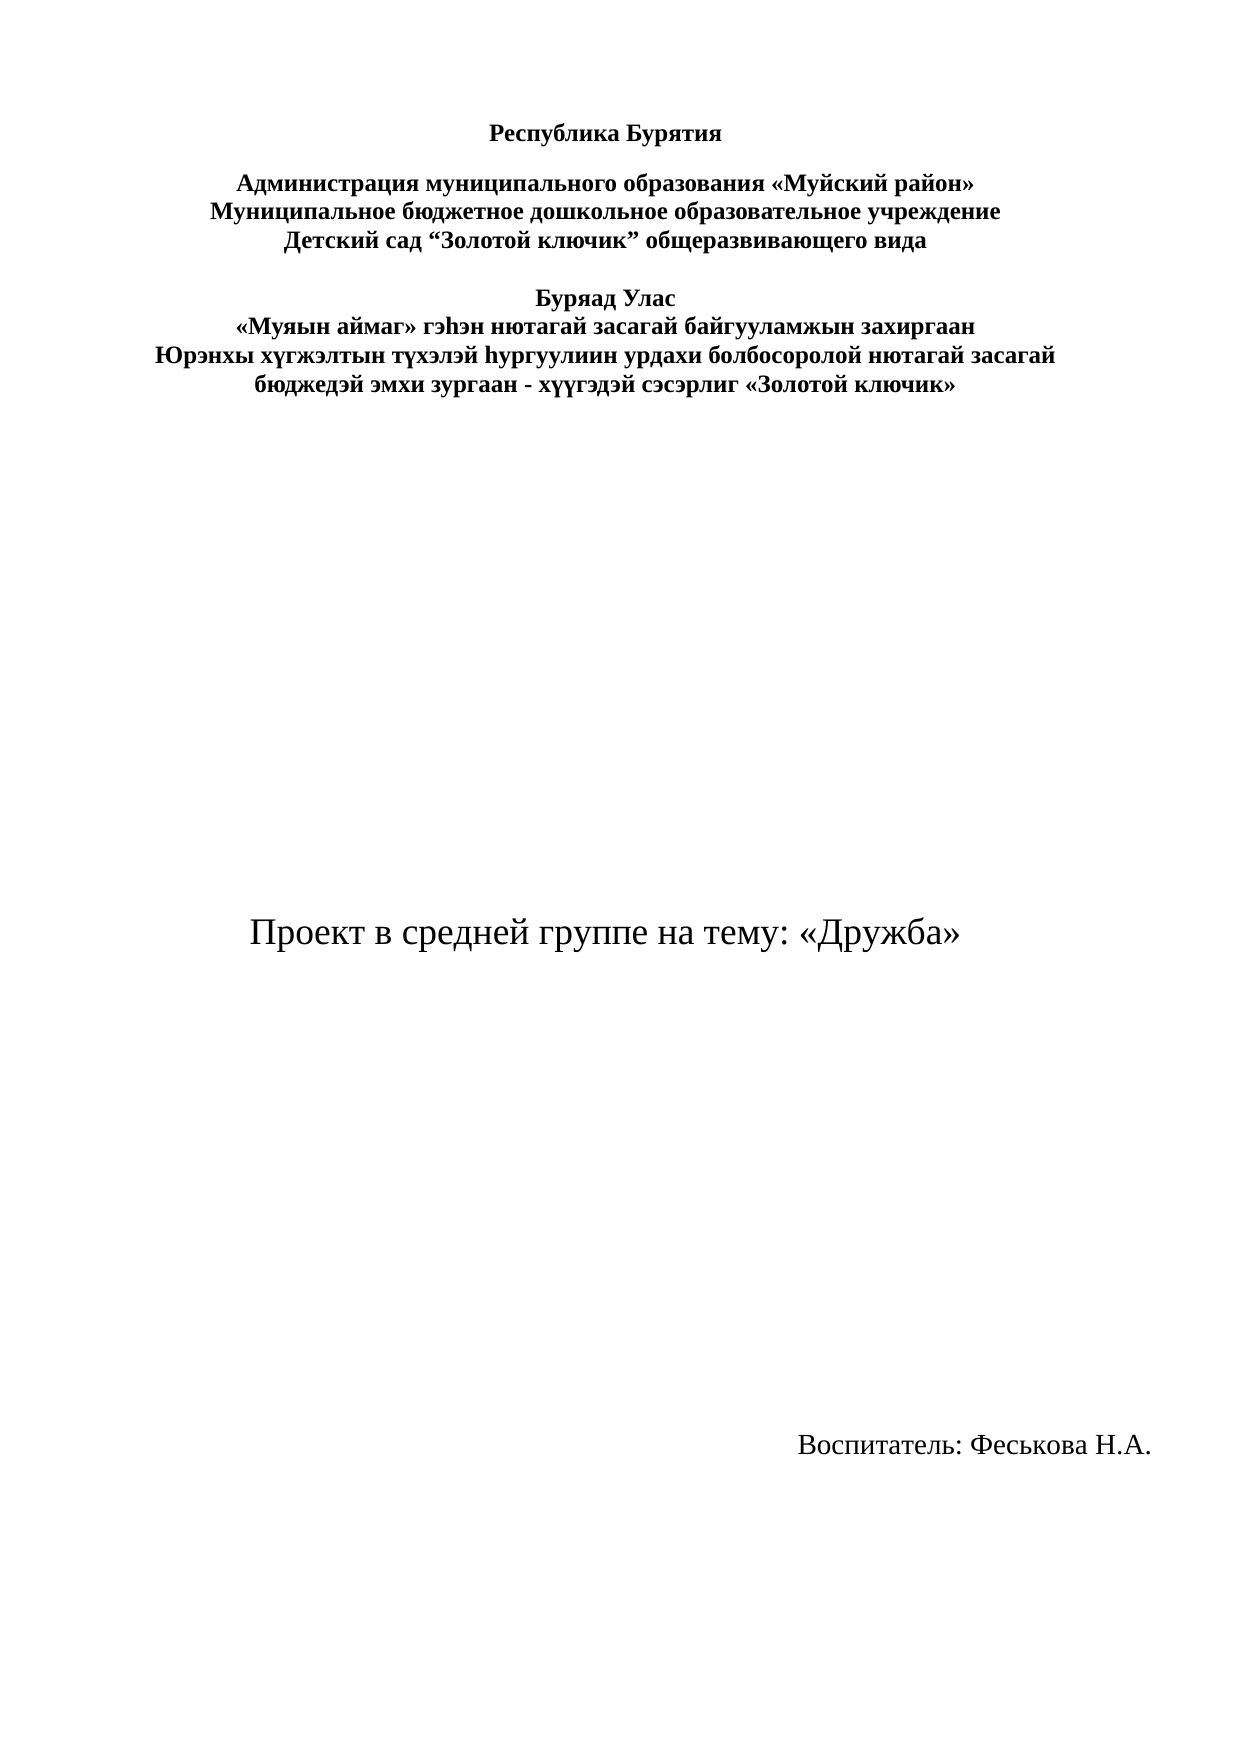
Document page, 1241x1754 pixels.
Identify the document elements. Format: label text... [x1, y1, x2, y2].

text Проект в средней группе на тему: «Дружба» [59, 909, 1152, 952]
text Буряад Улас [59, 283, 1152, 311]
text Юрэнхы хүгжэлтын түхэлэй һургуулиин урдахи болбосоролой нютагай засагай [59, 340, 1152, 369]
text Администрация муниципального образования «Муйский район» [59, 168, 1152, 196]
text Муниципальное бюджетное дошкольное образовательное учреждение [59, 196, 1152, 225]
text Республика Бурятия [59, 118, 1152, 147]
text бюджедэй эмхи зургаан - хүүгэдэй сэсэрлиг «Золотой ключик» [59, 369, 1152, 398]
text Детский сад “Золотой ключик” общеразвивающего вида [59, 225, 1152, 254]
text Воспитатель: Феськова Н.А. [59, 1427, 1152, 1461]
text «Муяын аймаг» гэһэн нютагай засагай байгууламжын захиргаан [59, 311, 1152, 340]
